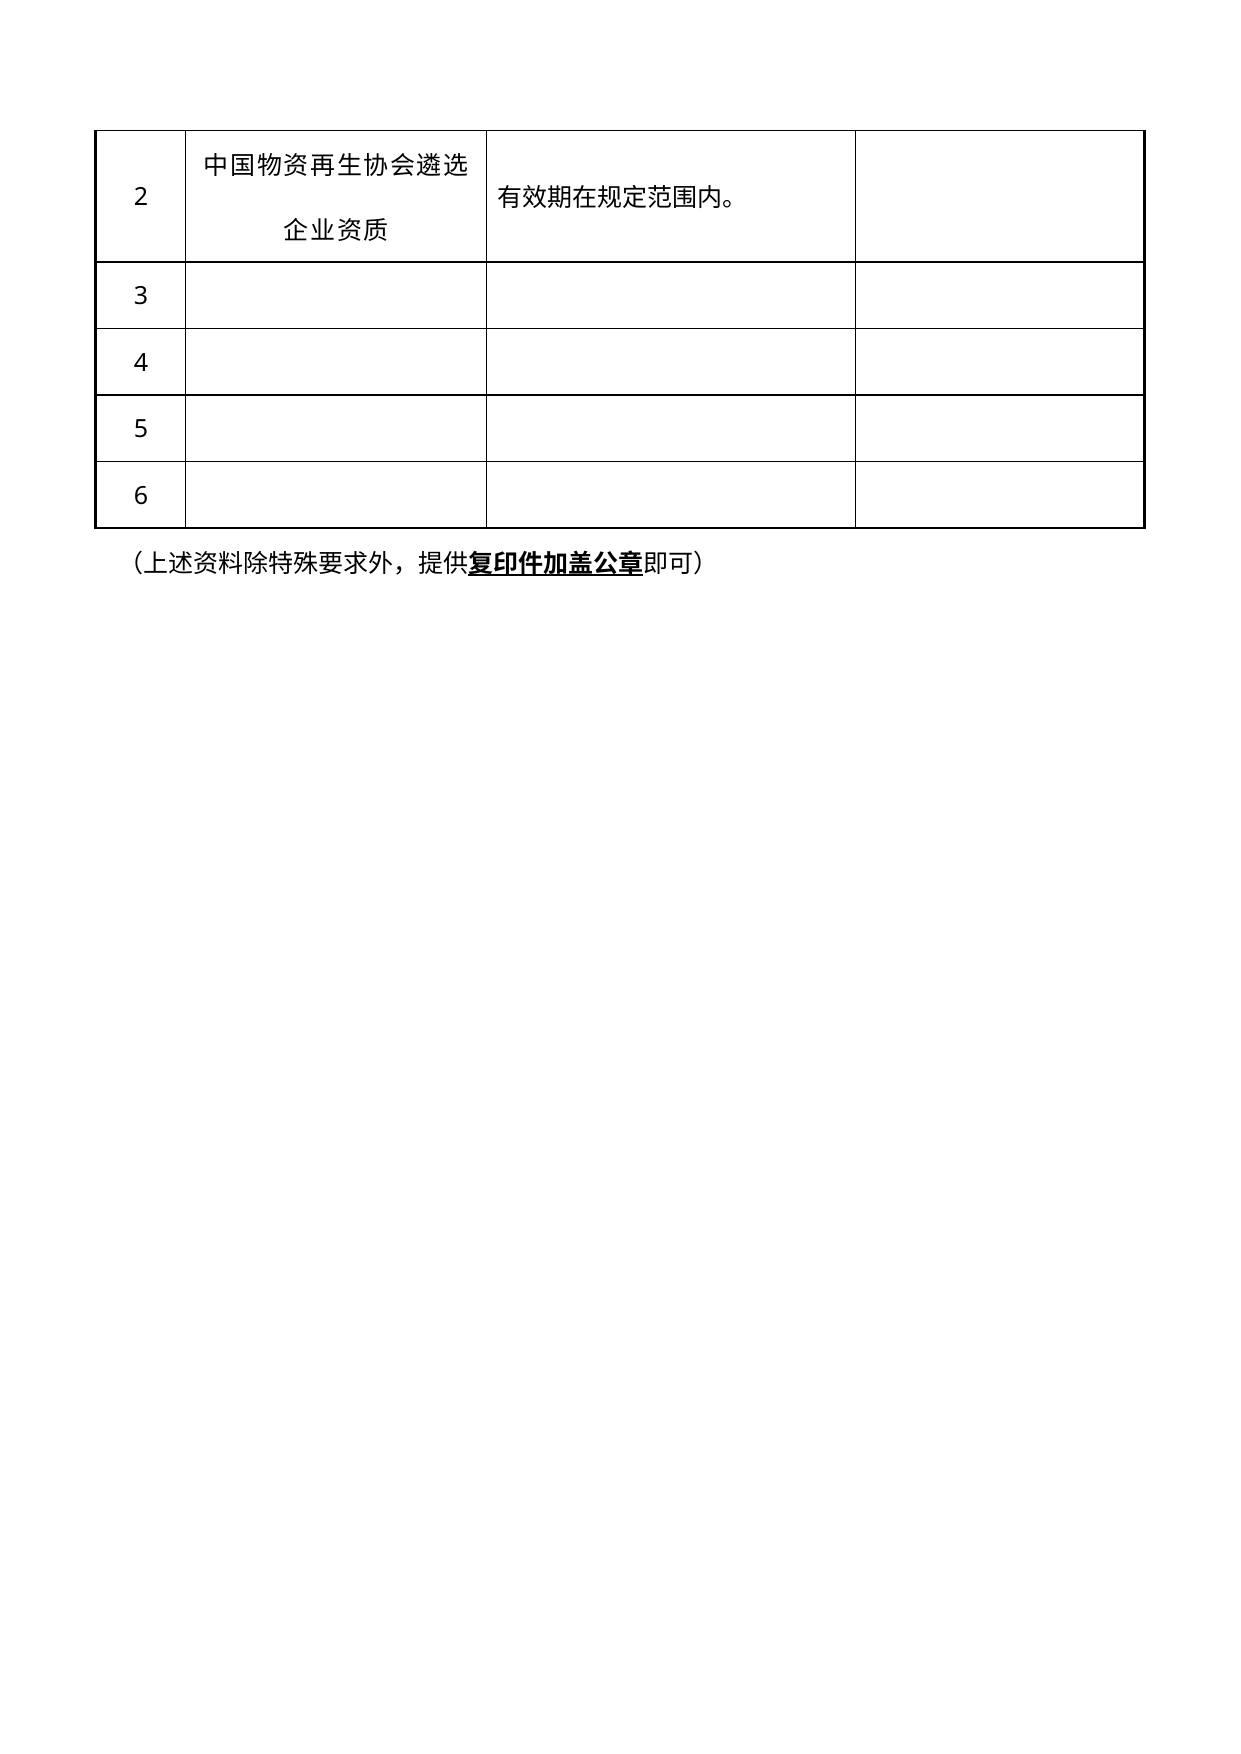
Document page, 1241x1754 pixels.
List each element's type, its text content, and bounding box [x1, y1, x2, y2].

table_cell 2 [97, 131, 185, 261]
table_cell [487, 396, 855, 461]
table_cell [856, 329, 1143, 394]
table_cell 4 [97, 329, 185, 394]
table_cell [487, 329, 855, 394]
table_cell [186, 329, 486, 394]
table_cell [186, 263, 486, 328]
table_cell 中国物资再生协会遴选企业资质 [186, 131, 486, 261]
table_cell [186, 396, 486, 461]
table_cell [856, 396, 1143, 461]
table_cell [487, 263, 855, 328]
text （上述资料除特殊要求外，提供复印件加盖公章即可） [118, 529, 1122, 594]
table_cell [856, 263, 1143, 328]
table_cell [856, 131, 1143, 261]
table_cell 3 [97, 263, 185, 328]
table_cell [487, 462, 855, 527]
table_cell 有效期在规定范围内。 [487, 131, 855, 261]
table_cell 6 [97, 462, 185, 527]
table_cell [186, 462, 486, 527]
table_cell 5 [97, 396, 185, 461]
table_cell [856, 462, 1143, 527]
